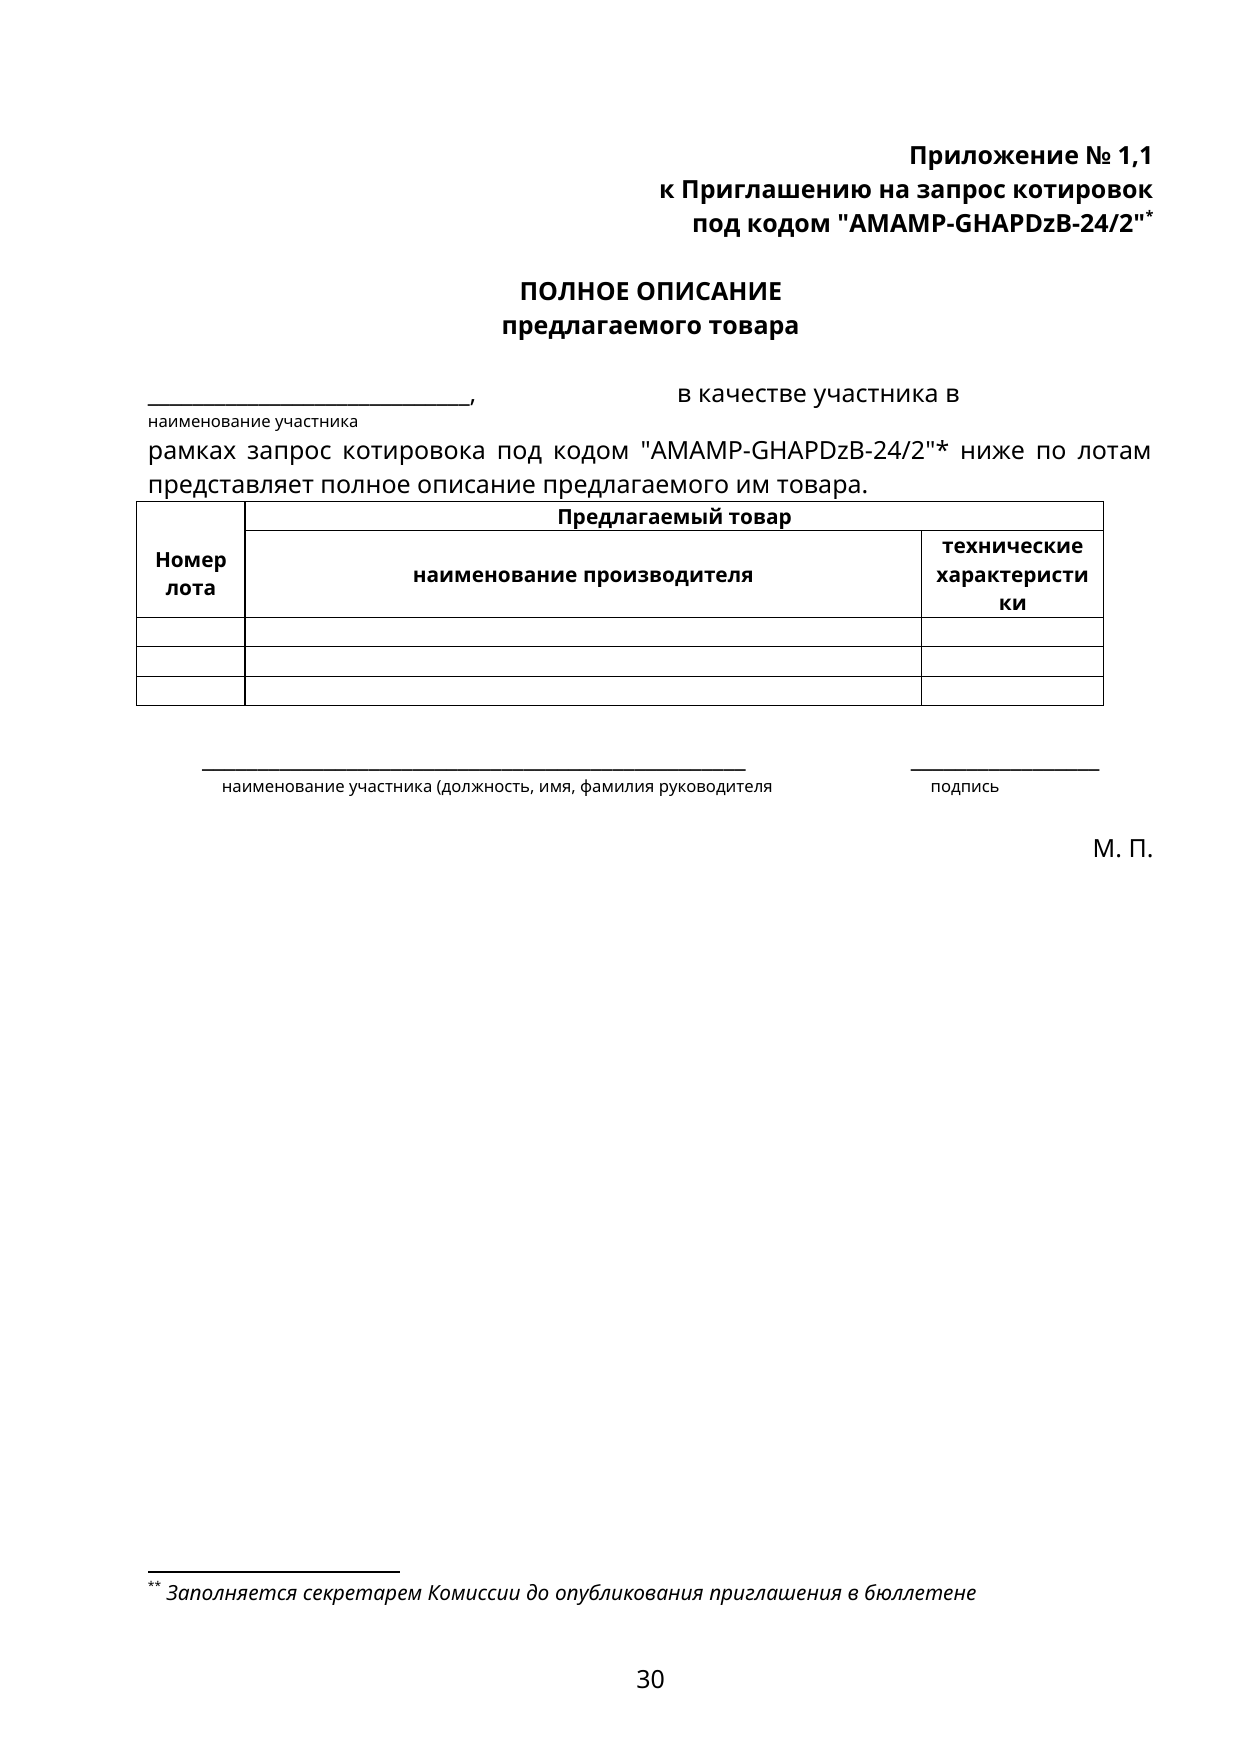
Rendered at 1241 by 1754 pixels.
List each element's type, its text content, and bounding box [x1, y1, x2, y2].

subtitle предлагаемого товара [207, 308, 1094, 342]
text наименование участника [148, 410, 1153, 433]
table_cell технические характеристики [922, 531, 1103, 617]
table_header Номер лота [137, 502, 244, 617]
table_cell [137, 647, 244, 676]
text рамках запрос котировока под кодом "AMAMP-GHAPDzB-24/2"* ниже по лотам представляет полное описание предлагаемого им товара. [148, 433, 1153, 501]
text наименование участника (должность, имя, фамилия руководителя подпись [222, 774, 1153, 797]
table_cell [246, 647, 921, 676]
table_cell [922, 618, 1103, 646]
table_cell [137, 677, 244, 705]
text _____________________________, в качестве участника в [148, 376, 1153, 410]
table_cell [137, 618, 244, 646]
text _________________________________________________ _________________ [148, 740, 1153, 774]
subtitle Приложение № 1,1 [148, 137, 1153, 172]
table_cell [922, 647, 1103, 676]
text к Приглашению на запрос котировок под кодом "AMAMP-GHAPDzB-24/2"* [148, 172, 1153, 240]
text М. П. [148, 831, 1153, 865]
table_cell [922, 677, 1103, 705]
table_cell [246, 618, 921, 646]
table_cell наименование производителя [246, 531, 921, 617]
subtitle ПОЛНОЕ ОПИСАНИЕ [207, 274, 1094, 308]
table_header Предлагаемый товар [246, 502, 1103, 530]
table_cell [246, 677, 921, 705]
